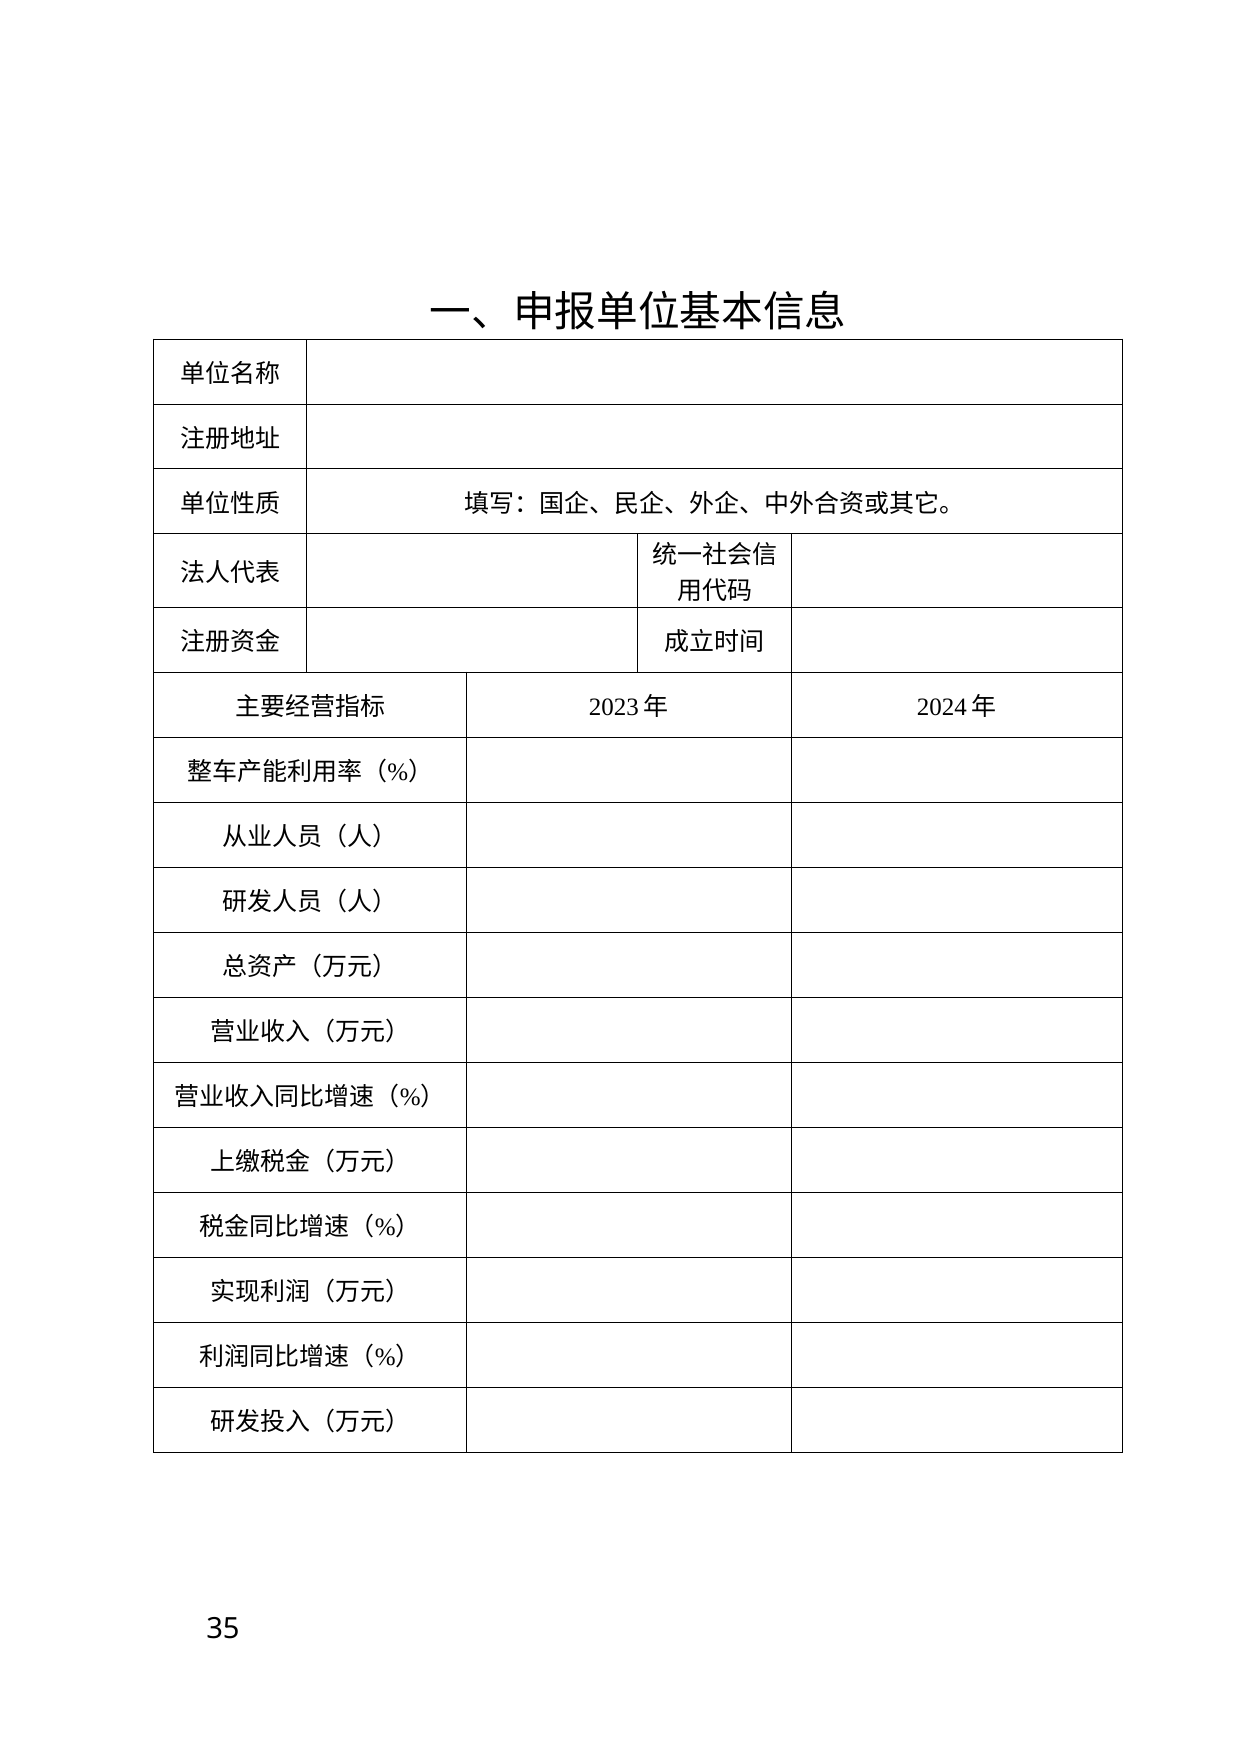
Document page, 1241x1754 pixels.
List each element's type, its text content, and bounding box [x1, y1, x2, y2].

table_cell [467, 1063, 791, 1127]
table_cell [792, 1128, 1122, 1192]
table_cell [792, 1388, 1122, 1452]
table_cell [467, 998, 791, 1062]
table_cell [467, 1323, 791, 1387]
table_cell 注册资金 [154, 608, 306, 672]
subtitle 一、申报单位基本信息 [165, 276, 1110, 338]
table_cell 营业收入同比增速（%） [154, 1063, 466, 1127]
table_cell 实现利润（万元） [154, 1258, 466, 1322]
table_cell [307, 608, 637, 672]
table_cell [307, 405, 1122, 468]
table_cell [792, 998, 1122, 1062]
table_cell 从业人员（人） [154, 803, 466, 867]
table_cell [792, 803, 1122, 867]
table_cell 注册地址 [154, 405, 306, 468]
table_cell [792, 1258, 1122, 1322]
table_cell [467, 1258, 791, 1322]
table_cell [467, 1193, 791, 1257]
table_cell [467, 803, 791, 867]
table_cell [467, 738, 791, 802]
table_cell 2024年 [792, 673, 1122, 737]
table_cell 成立时间 [638, 608, 791, 672]
table_cell 整车产能利用率（%） [154, 738, 466, 802]
table_cell 总资产（万元） [154, 933, 466, 997]
table_cell 法人代表 [154, 534, 306, 607]
table_header 单位名称 [154, 340, 306, 403]
table_cell 上缴税金（万元） [154, 1128, 466, 1192]
table_cell [467, 1388, 791, 1452]
table_cell 研发人员（人） [154, 868, 466, 932]
table_cell [792, 933, 1122, 997]
table_cell [792, 868, 1122, 932]
table_cell [307, 534, 637, 607]
table_cell 统一社会信用代码 [638, 534, 791, 607]
table_cell [792, 1063, 1122, 1127]
table_cell 主要经营指标 [154, 673, 466, 737]
table_cell 研发投入（万元） [154, 1388, 466, 1452]
table_cell 税金同比增速（%） [154, 1193, 466, 1257]
table_cell 营业收入（万元） [154, 998, 466, 1062]
table_cell 利润同比增速（%） [154, 1323, 466, 1387]
table_cell [792, 1193, 1122, 1257]
table_cell [792, 1323, 1122, 1387]
table_cell 填写：国企、民企、外企、中外合资或其它。 [307, 469, 1122, 533]
table_cell [792, 608, 1122, 672]
table_cell 2023年 [467, 673, 791, 737]
table_cell [467, 1128, 791, 1192]
table_cell [467, 933, 791, 997]
table_cell [467, 868, 791, 932]
table_header [307, 340, 1122, 403]
table_cell 单位性质 [154, 469, 306, 533]
table_cell [792, 534, 1122, 607]
table_cell [792, 738, 1122, 802]
